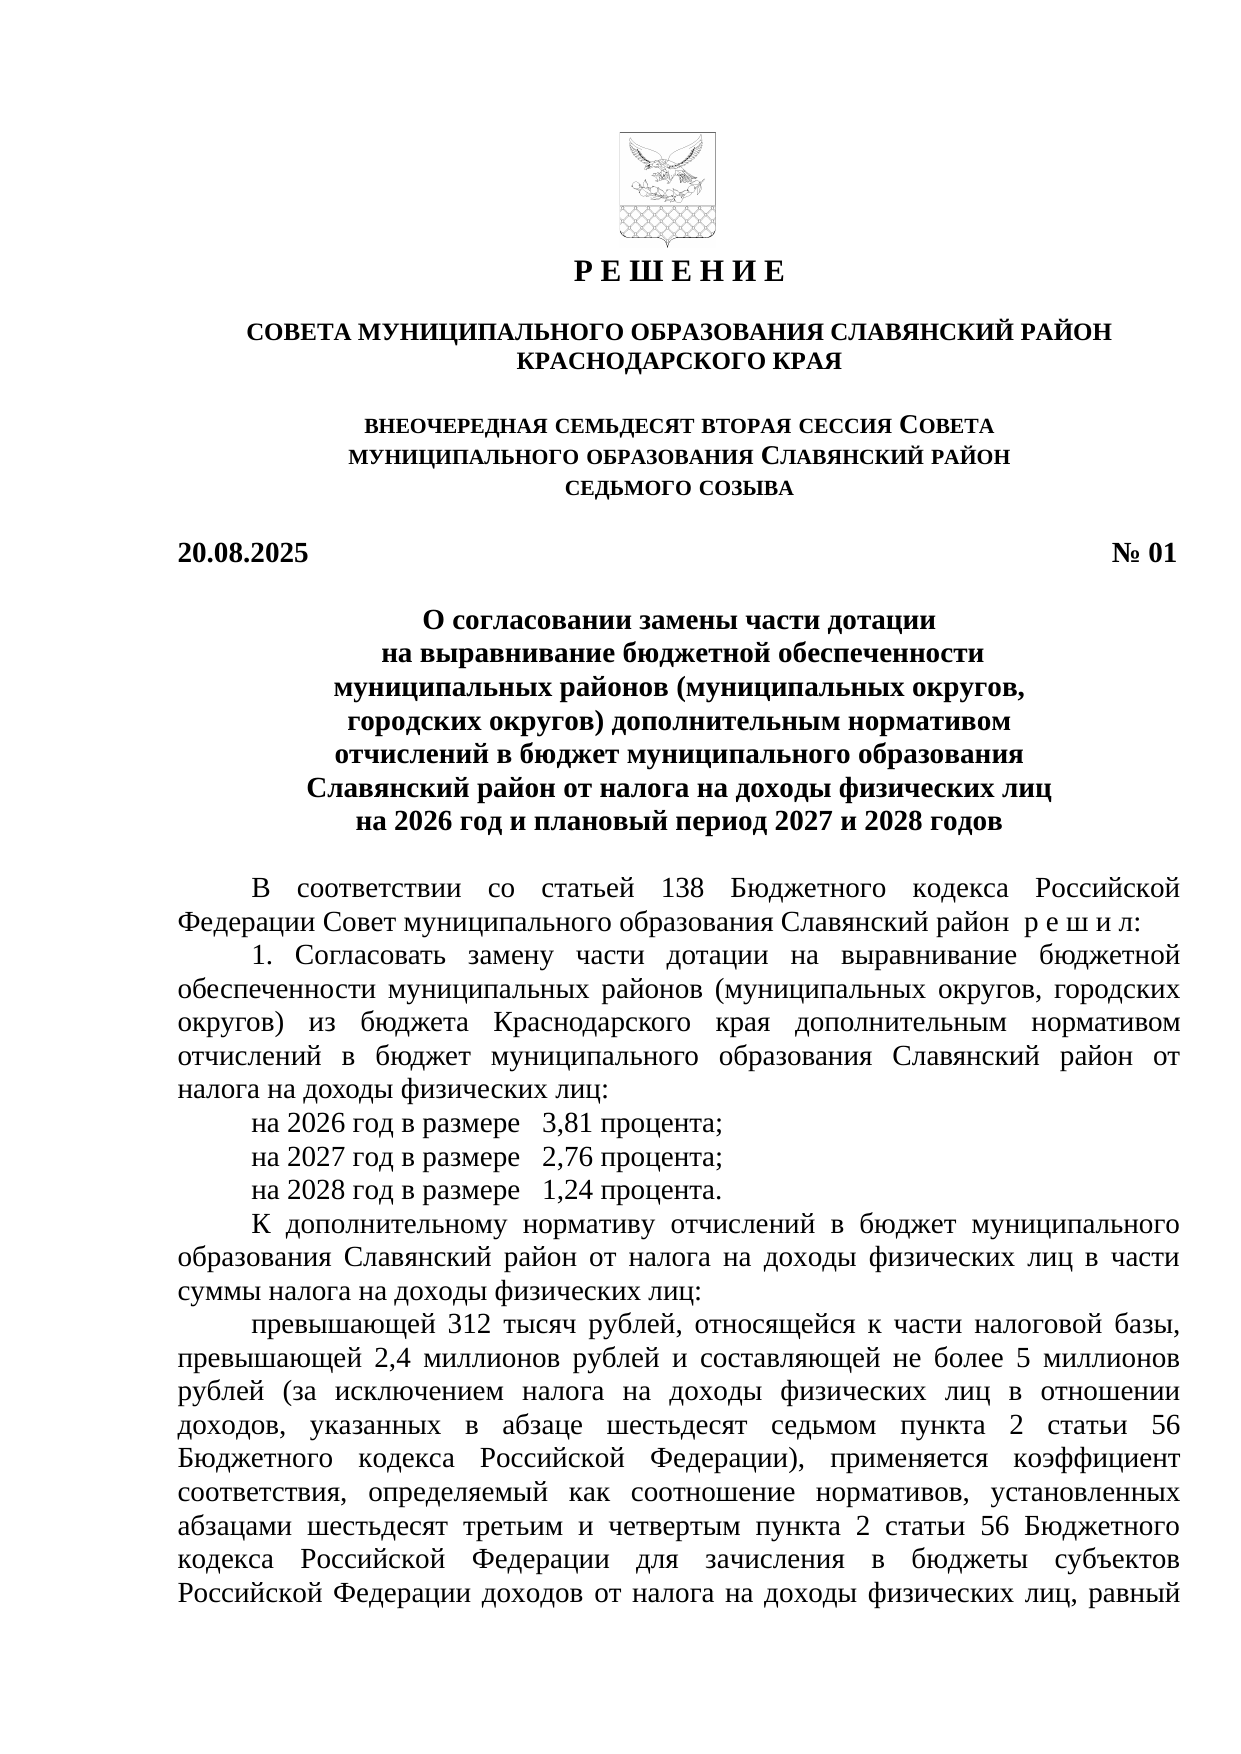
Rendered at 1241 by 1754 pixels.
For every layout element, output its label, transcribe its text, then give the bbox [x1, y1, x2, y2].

text на выравнивание бюджетной обеспеченности [177, 636, 1181, 669]
text муниципального образования Славянский район [177, 439, 1181, 470]
text В соответствии со статьей 138 Бюджетного кодекса Российской Федерации Совет муниципального образования Славянский район р е ш и л: [177, 870, 1181, 937]
text 1. Согласовать замену части дотации на выравнивание бюджетной обеспеченности муниципальных районов (муниципальных округов, городских округов) из бюджета Краснодарского края дополнительным нормативом отчислений в бюджет муниципального образования Славянский район от налога на доходы физических лиц: [177, 937, 1181, 1105]
text совета муниципального образования Славянский район [177, 317, 1181, 346]
text на 2027 год в размере 2,76 процента; [177, 1139, 1181, 1172]
text седьмого созыва [177, 470, 1181, 501]
text К дополнительному нормативу отчислений в бюджет муниципального образования Славянский район от налога на доходы физических лиц в части суммы налога на доходы физических лиц: [177, 1206, 1181, 1306]
text муниципальных районов (муниципальных округов, [177, 669, 1181, 703]
text городских округов) дополнительным нормативом [177, 703, 1181, 736]
text на 2028 год в размере 1,24 процента. [177, 1172, 1181, 1206]
text на 2026 год в размере 3,81 процента; [177, 1105, 1181, 1139]
text внеочередная семьдесят вторая сессия Совета [177, 408, 1181, 439]
text 20.08.2025 № 01 [177, 535, 1181, 568]
text Краснодарского края [177, 346, 1181, 374]
text отчислений в бюджет муниципального образования [177, 736, 1181, 770]
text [177, 1306, 1181, 1608]
text Славянский район от налога на доходы физических лиц [177, 770, 1181, 803]
text О согласовании замены части дотации [177, 602, 1181, 636]
text Р Е Ш Е Н И Е [177, 252, 1181, 288]
picture [619, 132, 716, 248]
text на 2026 год и плановый период 2027 и 2028 годов [177, 803, 1181, 837]
